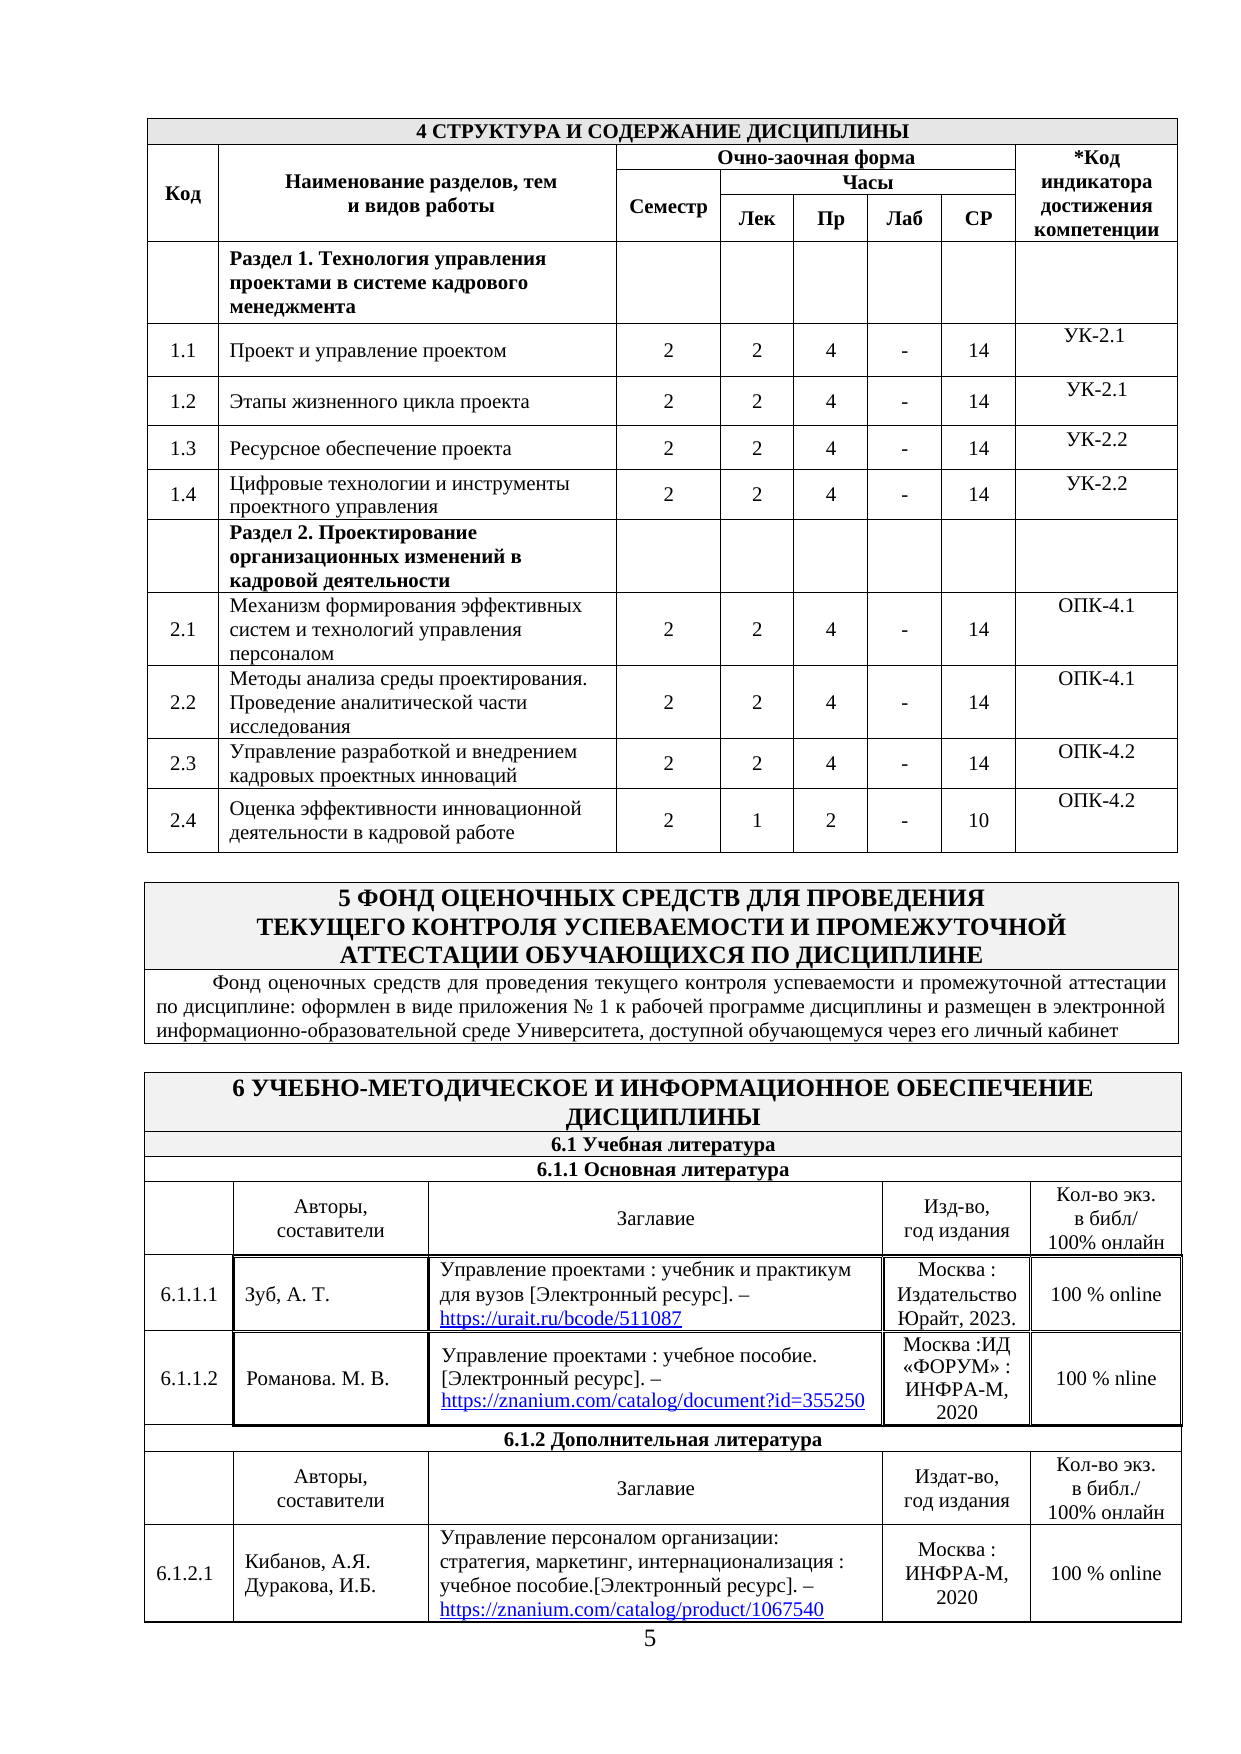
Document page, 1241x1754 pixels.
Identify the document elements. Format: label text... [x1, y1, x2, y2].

table_cell [145, 1452, 233, 1524]
table_cell Ресурсное обеспечение проекта [219, 426, 616, 469]
table_cell - [868, 377, 941, 425]
table_cell Раздел 2. Проектирование организационных изменений в кадровой деятельности [219, 520, 616, 592]
table_cell 14 [942, 739, 1015, 787]
table_cell Управление проектами : учебник и практикум для вузов [Электронный ресурс]. ‒ https://urait.ru/bcode/511087 [430, 1258, 881, 1329]
table_cell Механизм формирования эффективных систем и технологий управления персоналом [219, 593, 616, 665]
table_cell 1 [721, 789, 793, 852]
table_cell - [868, 789, 941, 852]
table_cell 100 % online [1031, 1525, 1181, 1621]
table_cell 6.1.1 Основная литература [145, 1157, 1181, 1181]
table_cell 6.1.2.1 [145, 1525, 233, 1621]
table_cell 2 [617, 377, 720, 425]
table_cell УК-2.1 [1016, 377, 1177, 425]
table_cell 4 [794, 377, 867, 425]
table_cell 4 [794, 593, 867, 665]
table_cell Москва : Издательство Юрайт, 2023. [885, 1258, 1029, 1329]
table_cell [1016, 520, 1177, 592]
table_cell Лек [721, 195, 793, 241]
table_cell 100 % nline [1032, 1333, 1180, 1424]
table_cell Авторы, составители [234, 1182, 428, 1254]
table_cell ОПК-4.1 [1016, 593, 1177, 665]
table_cell УК-2.1 [1016, 324, 1177, 376]
table_cell 14 [942, 377, 1015, 425]
table_cell 4 [794, 739, 867, 787]
table_cell 2 [721, 593, 793, 665]
table_cell Управление разработкой и внедрением кадровых проектных инноваций [219, 739, 616, 787]
table_cell Оценка эффективности инновационной деятельности в кадровой работе [219, 789, 616, 852]
table_cell Этапы жизненного цикла проекта [219, 377, 616, 425]
table_cell Заглавие [429, 1452, 882, 1524]
table_cell [617, 520, 720, 592]
table_cell Фонд оценочных средств для проведения текущего контроля успеваемости и промежуточной аттестации по дисциплине: оформлен в виде приложения № 1 к рабочей программе дисциплины и размещен в электронной информационно-образовательной среде Университета, доступной обучающемуся через его личный кабинет [145, 970, 1178, 1042]
table_cell [794, 242, 867, 322]
table_cell Код [148, 145, 218, 241]
table_cell 2 [794, 789, 867, 852]
table_cell 100 % online [1032, 1258, 1180, 1329]
table_cell - [868, 426, 941, 469]
table_cell [1016, 242, 1177, 322]
table_cell 6.1.1.2 [145, 1331, 232, 1424]
table_cell Раздел 1. Технология управления проектами в системе кадрового менеджмента [219, 242, 616, 322]
table_cell Изд-во, год издания [883, 1182, 1030, 1254]
table_cell Москва : ИНФРА-М, 2020 [883, 1525, 1030, 1621]
table_cell 2 [721, 666, 793, 738]
table_cell 6.1 Учебная литература [145, 1132, 1181, 1156]
table_cell 4 [794, 426, 867, 469]
table_cell *Код индикатора достижения компетенции [1016, 145, 1177, 241]
table_cell 2 [721, 470, 793, 518]
table_cell УК-2.2 [1016, 426, 1177, 469]
table_cell 2.4 [148, 789, 218, 852]
table_cell - [868, 324, 941, 376]
table_cell Управление персоналом организации: стратегия, маркетинг, интернационализация : учебное пособие.[Электронный ресурс]. ‒ https://znanium.com/catalog/product/1067540 [429, 1525, 882, 1621]
table_cell 2 [721, 377, 793, 425]
table_cell [868, 520, 941, 592]
table_cell УК-2.2 [1016, 470, 1177, 518]
table_cell 14 [942, 470, 1015, 518]
table_cell [942, 520, 1015, 592]
table_cell 1.3 [148, 426, 218, 469]
table_cell 1.2 [148, 377, 218, 425]
table_cell Авторы, составители [234, 1452, 428, 1524]
table_cell 4 [794, 666, 867, 738]
table_cell 2.3 [148, 739, 218, 787]
table_cell [721, 242, 793, 322]
table_cell 14 [942, 426, 1015, 469]
table_cell Семестр [617, 170, 720, 241]
table_cell [721, 520, 793, 592]
table_cell Пр [794, 195, 867, 241]
table_cell 2 [617, 324, 720, 376]
table_cell Наименование разделов, тем и видов работы [219, 145, 616, 241]
table_cell 6.1.1.1 [145, 1255, 232, 1329]
table_cell Романова. М. В. [235, 1333, 427, 1424]
table_cell 2 [617, 593, 720, 665]
table_cell [148, 242, 218, 322]
table_cell 10 [942, 789, 1015, 852]
table_cell - [868, 739, 941, 787]
table_cell 2 [617, 426, 720, 469]
table_cell Кол-во экз. в библ/ 100% онлайн [1031, 1182, 1181, 1254]
table_cell 2.1 [148, 593, 218, 665]
table_cell 2 [617, 666, 720, 738]
table_cell 4 [794, 470, 867, 518]
table_cell 1.1 [148, 324, 218, 376]
table_cell Зуб, А. Т. [235, 1258, 427, 1329]
table_cell Цифровые технологии и инструменты проектного управления [219, 470, 616, 518]
table_cell 14 [942, 593, 1015, 665]
table_cell Лаб [868, 195, 941, 241]
table_header 6 УЧЕБНО-МЕТОДИЧЕСКОЕ И ИНФОРМАЦИОННОЕ ОБЕСПЕЧЕНИЕ ДИСЦИПЛИНЫ [145, 1073, 1181, 1131]
table_cell ОПК-4.2 [1016, 789, 1177, 852]
table_header 4 СТРУКТУРА И СОДЕРЖАНИЕ ДИСЦИПЛИНЫ [148, 119, 1177, 144]
table_cell [794, 520, 867, 592]
table_cell Кибанов, А.Я. Дуракова, И.Б. [234, 1525, 428, 1621]
table_cell 6.1.2 Дополнительная литература [145, 1425, 1181, 1451]
table_cell Методы анализа среды проектирования. Проведение аналитической части исследования [219, 666, 616, 738]
table_cell [617, 242, 720, 322]
table_cell Москва :ИД «ФОРУМ» : ИНФРА-М, 2020 [885, 1333, 1029, 1424]
table_cell Проект и управление проектом [219, 324, 616, 376]
table_header 5 ФОНД ОЦЕНОЧНЫХ СРЕДСТВ ДЛЯ ПРОВЕДЕНИЯ ТЕКУЩЕГО КОНТРОЛЯ УСПЕВАЕМОСТИ И ПРОМЕЖУТОЧНОЙ АТТЕСТАЦИИ ОБУЧАЮЩИХСЯ ПО ДИСЦИПЛИНЕ [145, 883, 1178, 969]
table_cell Очно-заочная форма [617, 145, 1015, 169]
table_cell [868, 242, 941, 322]
table_cell [942, 242, 1015, 322]
table_cell 2.2 [148, 666, 218, 738]
table_cell Заглавие [429, 1182, 882, 1254]
table_cell 2 [617, 470, 720, 518]
table_cell ОПК-4.1 [1016, 666, 1177, 738]
table_cell 2 [721, 739, 793, 787]
table_cell 4 [794, 324, 867, 376]
table_cell - [868, 666, 941, 738]
table_cell Управление проектами : учебное пособие.[Электронный ресурс]. ‒ https://znanium.com/catalog/document?id=355250 [430, 1333, 881, 1424]
table_cell [148, 520, 218, 592]
table_cell Часы [721, 170, 1015, 194]
table_cell 14 [942, 666, 1015, 738]
table_cell Издат-во, год издания [883, 1452, 1030, 1524]
table_cell ОПК-4.2 [1016, 739, 1177, 787]
table_cell СР [942, 195, 1015, 241]
table_cell 2 [721, 426, 793, 469]
table_cell 14 [942, 324, 1015, 376]
table_cell - [868, 470, 941, 518]
table_cell 2 [617, 789, 720, 852]
table_cell [145, 1182, 233, 1254]
table_cell 2 [721, 324, 793, 376]
table_cell 1.4 [148, 470, 218, 518]
table_cell 2 [617, 739, 720, 787]
table_cell - [868, 593, 941, 665]
table_cell Кол-во экз. в библ./ 100% онлайн [1031, 1452, 1181, 1524]
